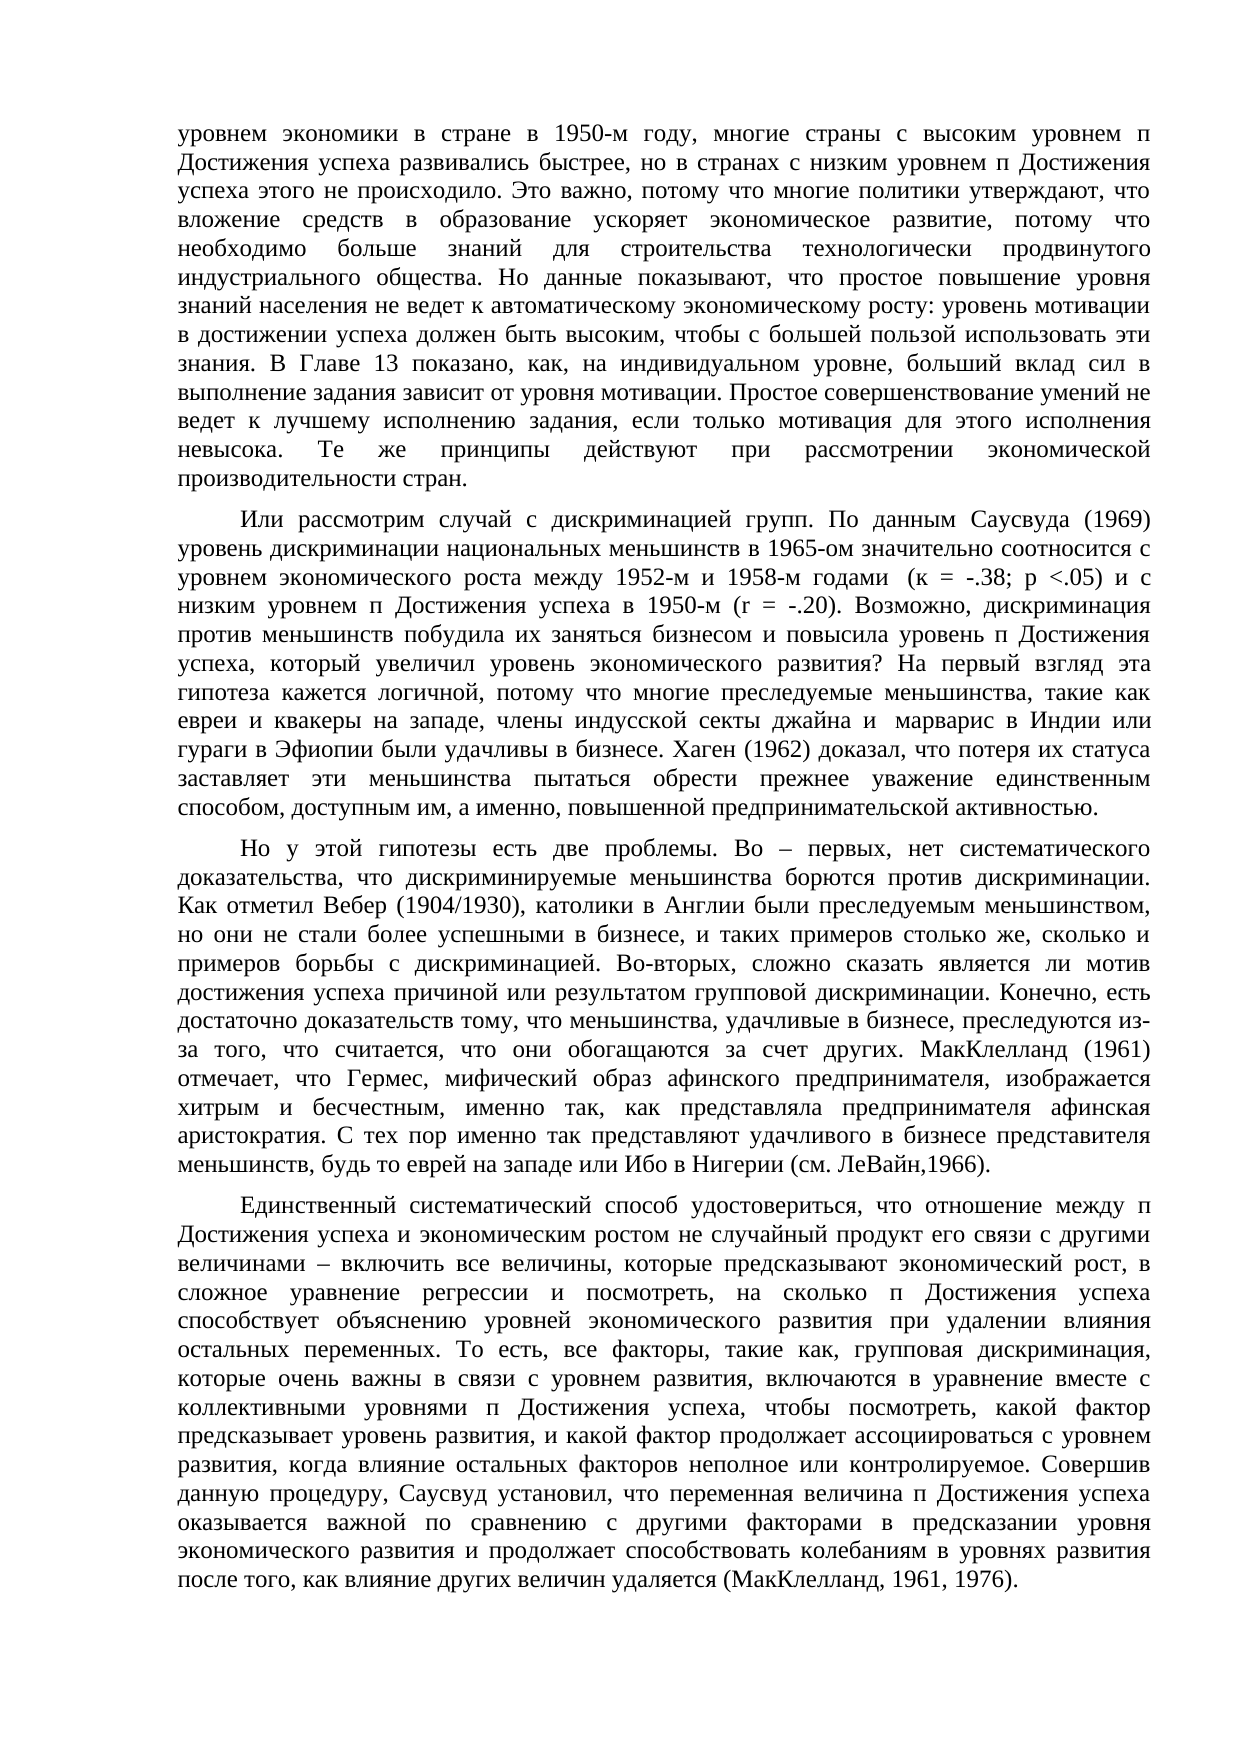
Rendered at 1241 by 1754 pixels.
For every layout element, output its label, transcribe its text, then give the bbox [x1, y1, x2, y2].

text Но у этой гипотезы есть две проблемы. Во – первых, нет систематического доказательства, что дискриминируемые меньшинства борются против дискриминации. Как отметил Вебер (1904/1930), католики в Англии были преследуемым меньшинством, но они не стали более успешными в бизнесе, и таких примеров столько же, сколько и примеров борьбы с дискриминацией. Во-вторых, сложно сказать является ли мотив достижения успеха причиной или результатом групповой дискриминации. Конечно, есть достаточно доказательств тому, что меньшинства, удачливые в бизнесе, преследуются из-за того, что считается, что они обогащаются за счет других. МакКлелланд (1961) отмечает, что Гермес, мифический образ афинского предпринимателя, изображается хитрым и бесчестным, именно так, как представляла предпринимателя афинская аристократия. С тех пор именно так представляют удачливого в бизнесе представителя меньшинств, будь то еврей на западе или Ибо в Нигерии (см. ЛеВайн,1966). [177, 833, 1152, 1178]
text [177, 118, 1152, 492]
text Единственный систематический способ удостовериться, что отношение между п Достижения успеха и экономическим ростом не случайный продукт его связи с другими величинами – включить все величины, которые предсказывают экономический рост, в сложное уравнение регрессии и посмотреть, на сколько п Достижения успеха способствует объяснению уровней экономического развития при удалении влияния остальных переменных. То есть, все факторы, такие как, групповая дискриминация, которые очень важны в связи с уровнем развития, включаются в уравнение вместе с коллективными уровнями п Достижения успеха, чтобы посмотреть, какой фактор предсказывает уровень развития, и какой фактор продолжает ассоциироваться с уровнем развития, когда влияние остальных факторов неполное или контролируемое. Совершив данную процедуру, Саусвуд установил, что переменная величина п Достижения успеха оказывается важной по сравнению с другими факторами в предсказании уровня экономического развития и продолжает способствовать колебаниям в уровнях развития после того, как влияние других величин удаляется (МакКлелланд, 1961, 1976). [177, 1191, 1152, 1593]
text Или рассмотрим случай с дискриминацией групп. По данным Саусвуда (1969) уровень дискриминации национальных меньшинств в 1965-ом значительно соотносится с уровнем экономического роста между 1952-м и 1958-м годами (к = -.38; p <.05) и с низким уровнем п Достижения успеха в 1950-м (r = -.20). Возможно, дискриминация против меньшинств побудила их заняться бизнесом и повысила уровень п Достижения успеха, который увеличил уровень экономического развития? На первый взгляд эта гипотеза кажется логичной, потому что многие преследуемые меньшинства, такие как евреи и квакеры на западе, члены индусской секты джайна и марварис в Индии или гураги в Эфиопии были удачливы в бизнесе. Хаген (1962) доказал, что потеря их статуса заставляет эти меньшинства пытаться обрести прежнее уважение единственным способом, доступным им, а именно, повышенной предпринимательской активностью. [177, 504, 1152, 821]
